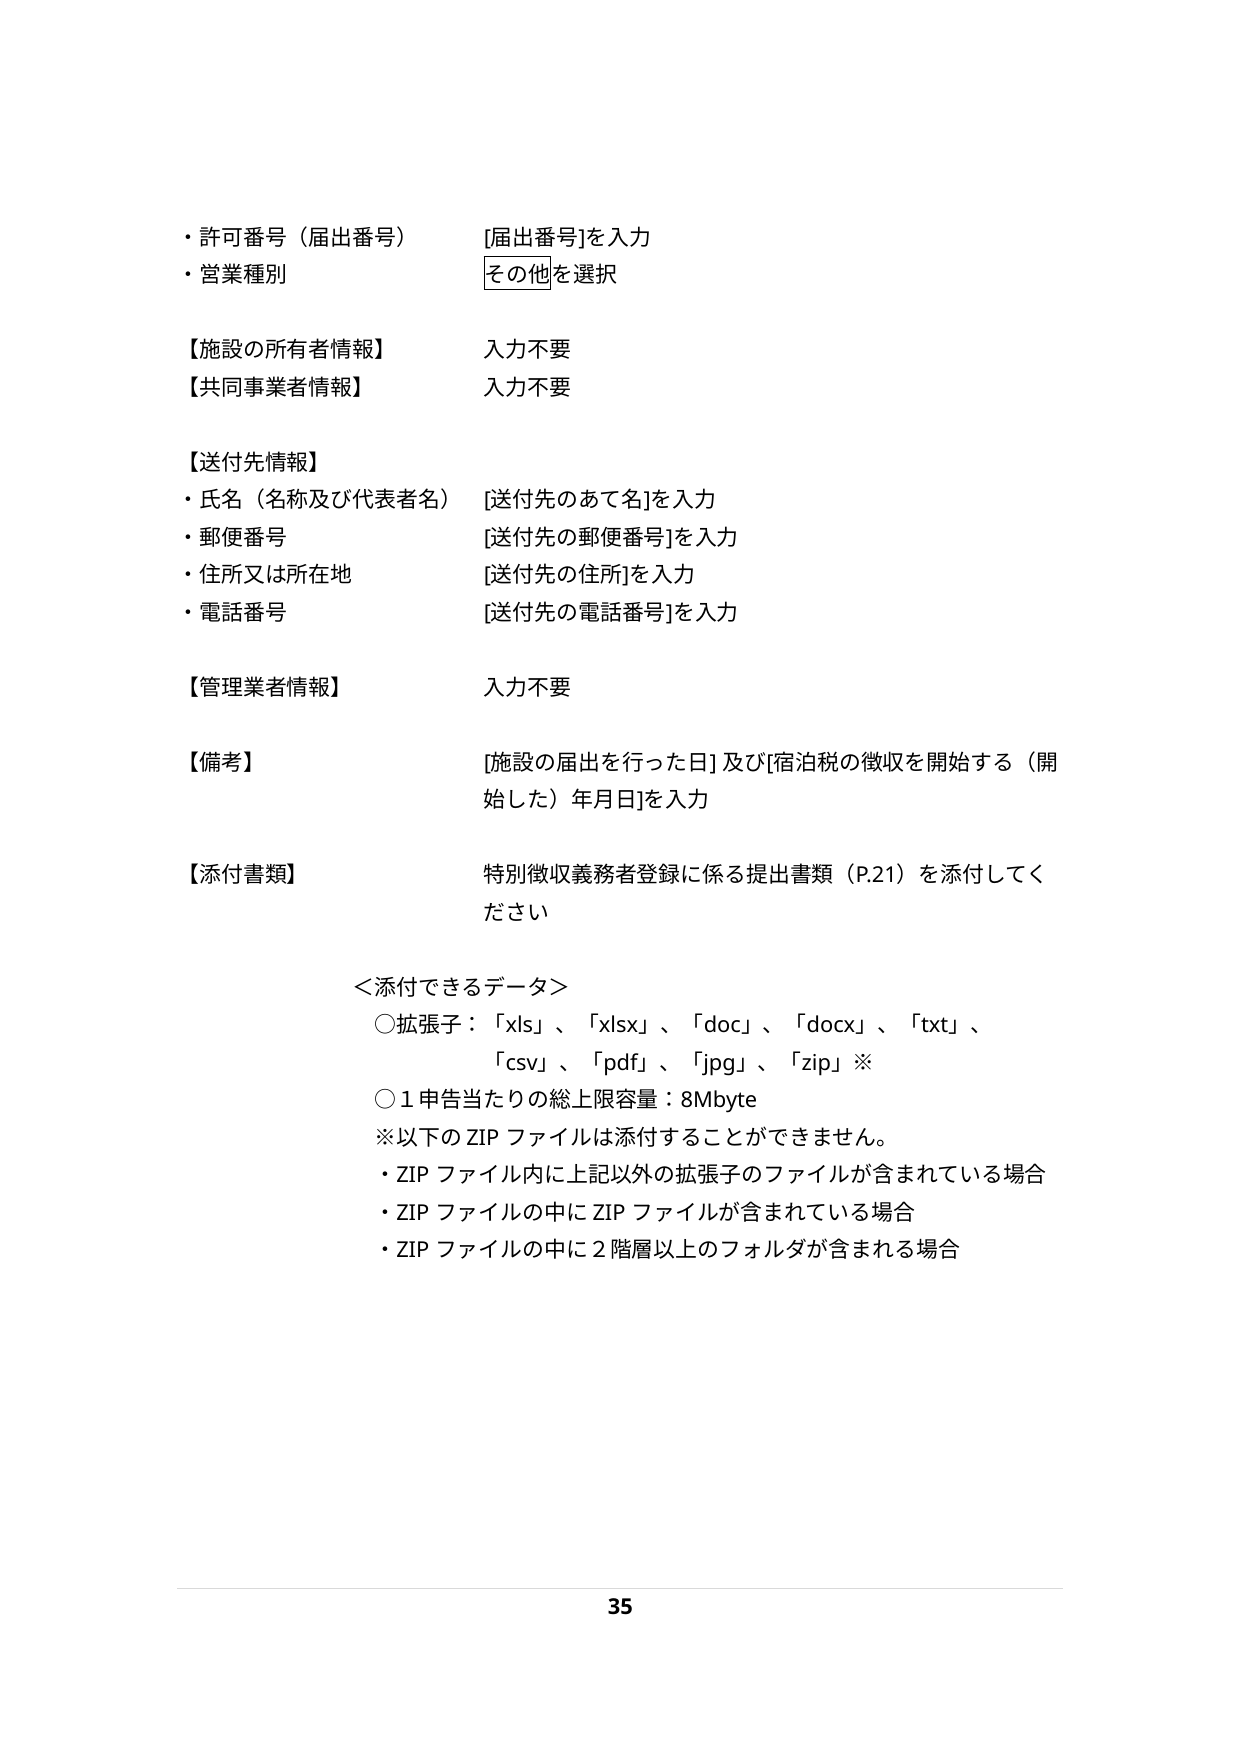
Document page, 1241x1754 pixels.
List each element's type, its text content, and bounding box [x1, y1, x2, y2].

text 【送付先情報】 [177, 442, 1063, 479]
text ・住所又は所在地 [送付先の住所]を入力 [177, 554, 1063, 592]
text 【施設の所有者情報】 入力不要 [177, 329, 1063, 367]
text ※以下のZIP ファイルは添付することができません。 [177, 1117, 1063, 1154]
text ○拡張子：「xls」、「xlsx」、「doc」、「docx」、「txt」、「csv」、「pdf」、「jpg」、「zip」※ [177, 1004, 1063, 1079]
text ・ZIP ファイルの中にZIP ファイルが含まれている場合 [177, 1192, 1063, 1229]
text ・郵便番号 [送付先の郵便番号]を入力 [177, 517, 1063, 554]
text 【共同事業者情報】 入力不要 [177, 367, 1063, 404]
text 【添付書類】 特別徴収義務者登録に係る提出書類（P.21）を添付してください [177, 854, 1063, 929]
text ・電話番号 [送付先の電話番号]を入力 [177, 592, 1063, 629]
text ・営業種別 その他を選択 [177, 254, 1063, 292]
text 【管理業者情報】 入力不要 [177, 667, 1063, 704]
text ○１申告当たりの総上限容量：8Mbyte [177, 1079, 1063, 1117]
text ・ZIP ファイルの中に２階層以上のフォルダが含まれる場合 [177, 1229, 1063, 1267]
text ・ZIP ファイル内に上記以外の拡張子のファイルが含まれている場合 [177, 1154, 1063, 1192]
text ・許可番号（届出番号） [届出番号]を入力 [177, 217, 1063, 254]
text ＜添付できるデータ＞ [177, 967, 1063, 1004]
text ・氏名（名称及び代表者名） [送付先のあて名]を入力 [177, 479, 1063, 517]
text 【備考】 [施設の届出を行った日] 及び[宿泊税の徴収を開始する（開始した）年月日]を入力 [177, 742, 1063, 817]
